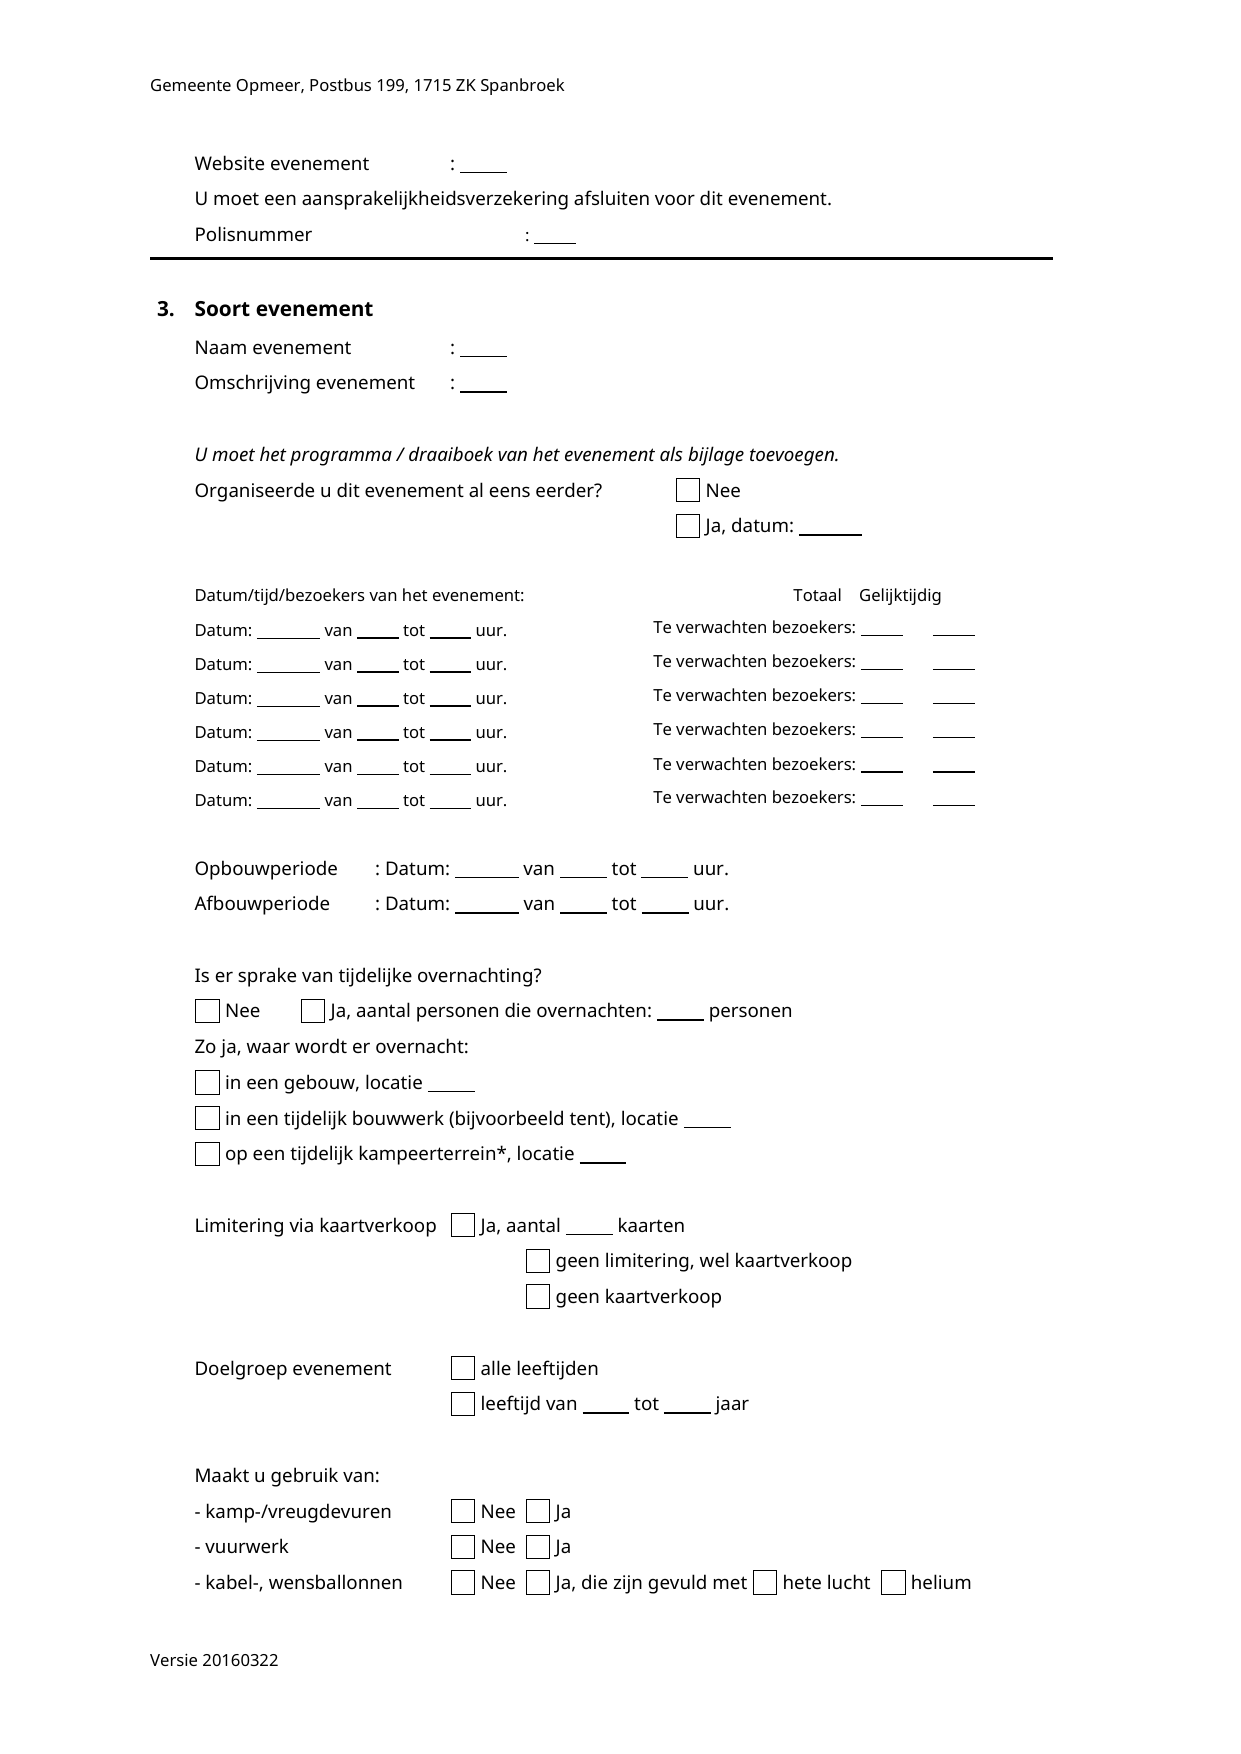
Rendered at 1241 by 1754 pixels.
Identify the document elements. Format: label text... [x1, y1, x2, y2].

text Website evenement : [194, 150, 1053, 176]
table_cell Datum: van tot uur. [183, 650, 642, 684]
text Ja, datum: [194, 513, 1053, 538]
text Limitering via kaartverkoop Ja, aantal kaarten [194, 1212, 1053, 1238]
text - vuurwerk Nee Ja [194, 1534, 1053, 1559]
table_cell Te verwachten bezoekers: [642, 718, 1101, 752]
text U moet het programma / draaiboek van het evenement als bijlage toevoegen. [194, 441, 1053, 467]
table_cell Te verwachten bezoekers: [642, 786, 1101, 820]
text Omschrijving evenement : [194, 370, 1053, 395]
table_cell Datum: van tot uur. [183, 752, 642, 786]
text Maakt u gebruik van: [194, 1462, 1053, 1488]
table_cell Te verwachten bezoekers: [642, 752, 1101, 786]
table_header Te verwachten bezoekers: [642, 616, 1101, 650]
text - kabel-, wensballonnen Nee Ja, die zijn gevuld met hete lucht helium [194, 1569, 1053, 1595]
text Opbouwperiode : Datum: van tot uur. [194, 855, 1053, 880]
table_cell Datum: van tot uur. [183, 786, 642, 820]
text leeftijd van tot jaar [194, 1391, 1053, 1416]
text geen kaartverkoop [194, 1283, 1053, 1309]
text op een tijdelijk kampeerterrein*, locatie [194, 1141, 1053, 1166]
table_cell Te verwachten bezoekers: [642, 650, 1101, 684]
table_cell Te verwachten bezoekers: [642, 684, 1101, 718]
text Doelgroep evenement alle leeftijden [194, 1355, 1053, 1381]
text - kamp-/vreugdevuren Nee Ja [194, 1498, 1053, 1523]
list Soort evenement [157, 294, 1053, 323]
table_cell Datum: van tot uur. [183, 718, 642, 752]
text Datum/tijd/bezoekers van het evenement: Totaal Gelijktijdig [194, 584, 1053, 607]
text Polisnummer : [194, 221, 1053, 247]
text Zo ja, waar wordt er overnacht: [194, 1033, 1053, 1059]
text in een tijdelijk bouwwerk (bijvoorbeeld tent), locatie [194, 1105, 1053, 1130]
text in een gebouw, locatie [194, 1069, 1053, 1095]
text U moet een aansprakelijkheidsverzekering afsluiten voor dit evenement. [194, 186, 1053, 211]
text Organiseerde u dit evenement al eens eerder? Nee [194, 477, 1053, 502]
text Afbouwperiode : Datum: van tot uur. [194, 891, 1053, 916]
text Naam evenement : [194, 334, 1053, 359]
text geen limitering, wel kaartverkoop [194, 1248, 1053, 1273]
table_header Datum: van tot uur. [183, 616, 642, 650]
text Nee Ja, aantal personen die overnachten: personen [194, 998, 1053, 1023]
text Is er sprake van tijdelijke overnachting? [194, 962, 1053, 987]
table_cell Datum: van tot uur. [183, 684, 642, 718]
